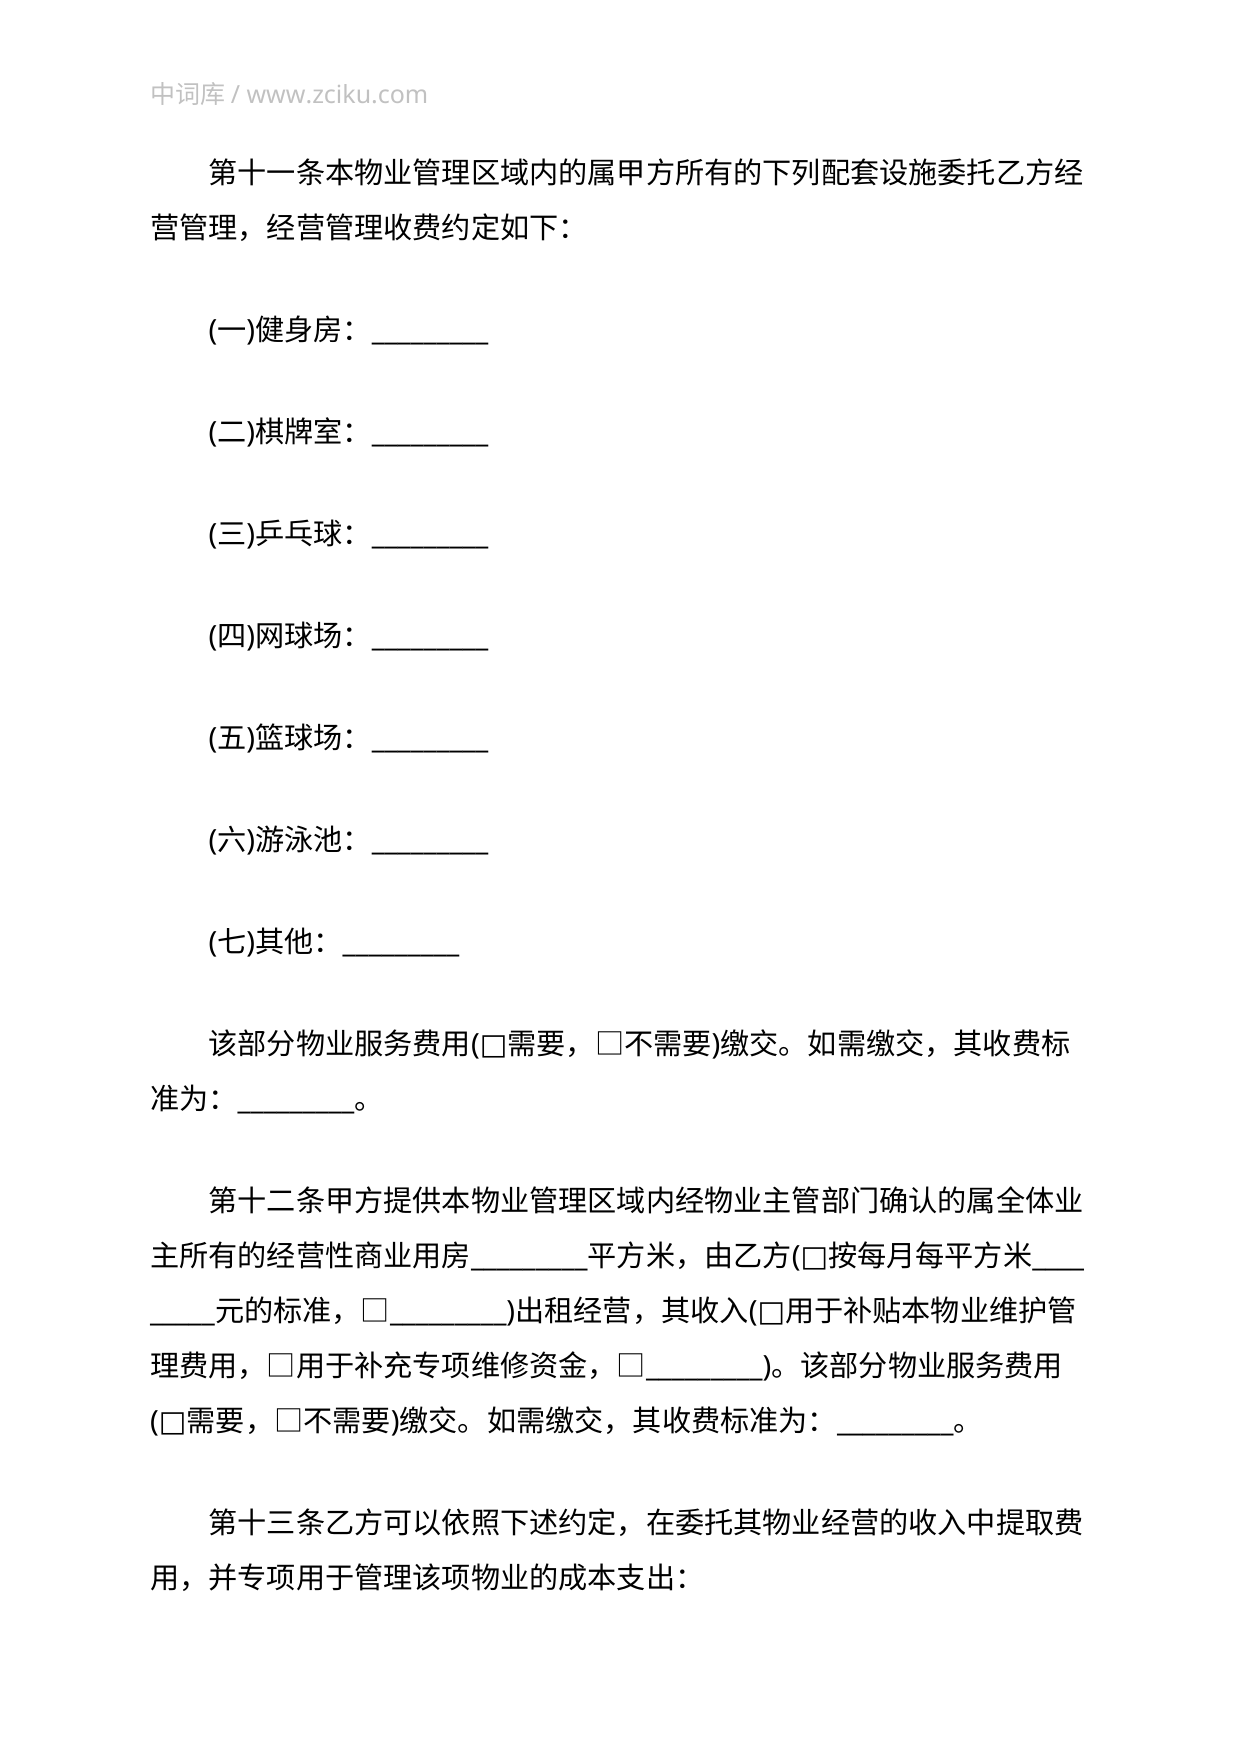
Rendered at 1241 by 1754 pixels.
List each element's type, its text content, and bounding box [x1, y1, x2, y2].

text 该部分物业服务费用(□需要，□不需要)缴交。如需缴交，其收费标准为：_________。 [150, 1021, 1090, 1118]
text 第十三条乙方可以依照下述约定，在委托其物业经营的收入中提取费用，并专项用于管理该项物业的成本支出： [150, 1499, 1090, 1597]
text (四)网球场：_________ [150, 613, 1090, 655]
text (一)健身房：_________ [150, 307, 1090, 349]
text (七)其他：_________ [150, 918, 1090, 961]
text 第十二条甲方提供本物业管理区域内经物业主管部门确认的属全体业主所有的经营性商业用房_________平方米，由乙方(□按每月每平方米_________元的标准，□_________)出租经营，其收入(□用于补贴本物业维护管理费用，□用于补充专项维修资金，□_________)。该部分物业服务费用(□需要，□不需要)缴交。如需缴交，其收费标准为：_________。 [150, 1177, 1090, 1440]
text (二)棋牌室：_________ [150, 409, 1090, 451]
text 第十一条本物业管理区域内的属甲方所有的下列配套设施委托乙方经营管理，经营管理收费约定如下： [150, 150, 1090, 247]
text (六)游泳池：_________ [150, 817, 1090, 859]
text (三)乒乓球：_________ [150, 511, 1090, 553]
text (五)篮球场：_________ [150, 714, 1090, 757]
